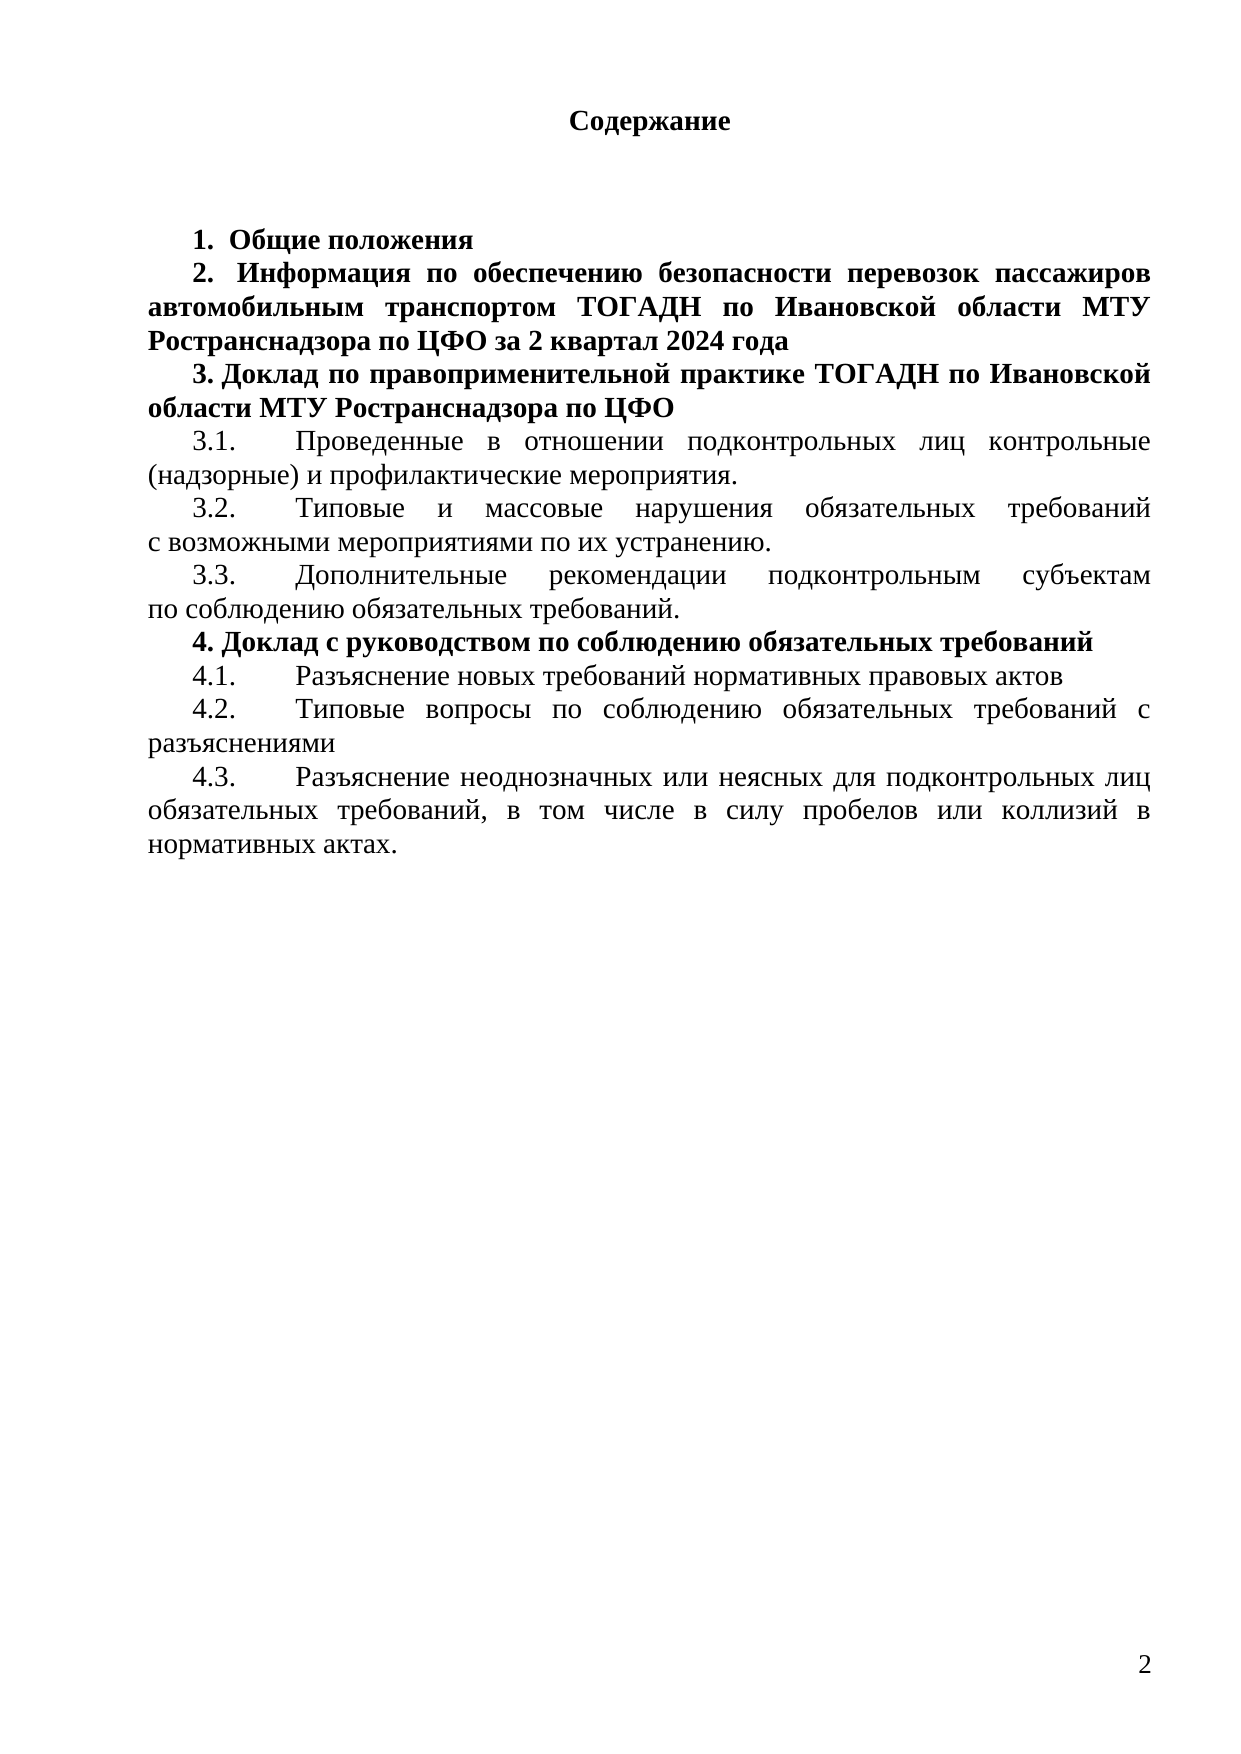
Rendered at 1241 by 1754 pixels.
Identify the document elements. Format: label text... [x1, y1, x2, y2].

list Типовые и массовые нарушения обязательных требований с возможными мероприятиями по их устранению. [148, 490, 1152, 557]
list Доклад с руководством по соблюдению обязательных требований [148, 624, 1152, 658]
list Информация по обеспечению безопасности перевозок пассажиров автомобильным транспортом ТОГАДН по Ивановской области МТУ Ространснадзора по ЦФО за 2 квартал 2024 года [148, 256, 1152, 356]
list Доклад по правоприменительной практике ТОГАДН по Ивановской области МТУ Ространснадзора по ЦФО [148, 356, 1152, 423]
list Проведенные в отношении подконтрольных лиц контрольные (надзорные) и профилактические мероприятия. [148, 423, 1152, 490]
list Дополнительные рекомендации подконтрольным субъектам по соблюдению обязательных требований. [148, 557, 1152, 624]
list Разъяснение неоднозначных или неясных для подконтрольных лиц обязательных требований, в том числе в силу пробелов или коллизий в нормативных актах. [148, 759, 1152, 859]
list Разъяснение новых требований нормативных правовых актов [148, 658, 1152, 692]
list Общие положения [148, 222, 1152, 256]
text Содержание [148, 103, 1152, 137]
list Типовые вопросы по соблюдению обязательных требований с разъяснениями [148, 692, 1152, 759]
